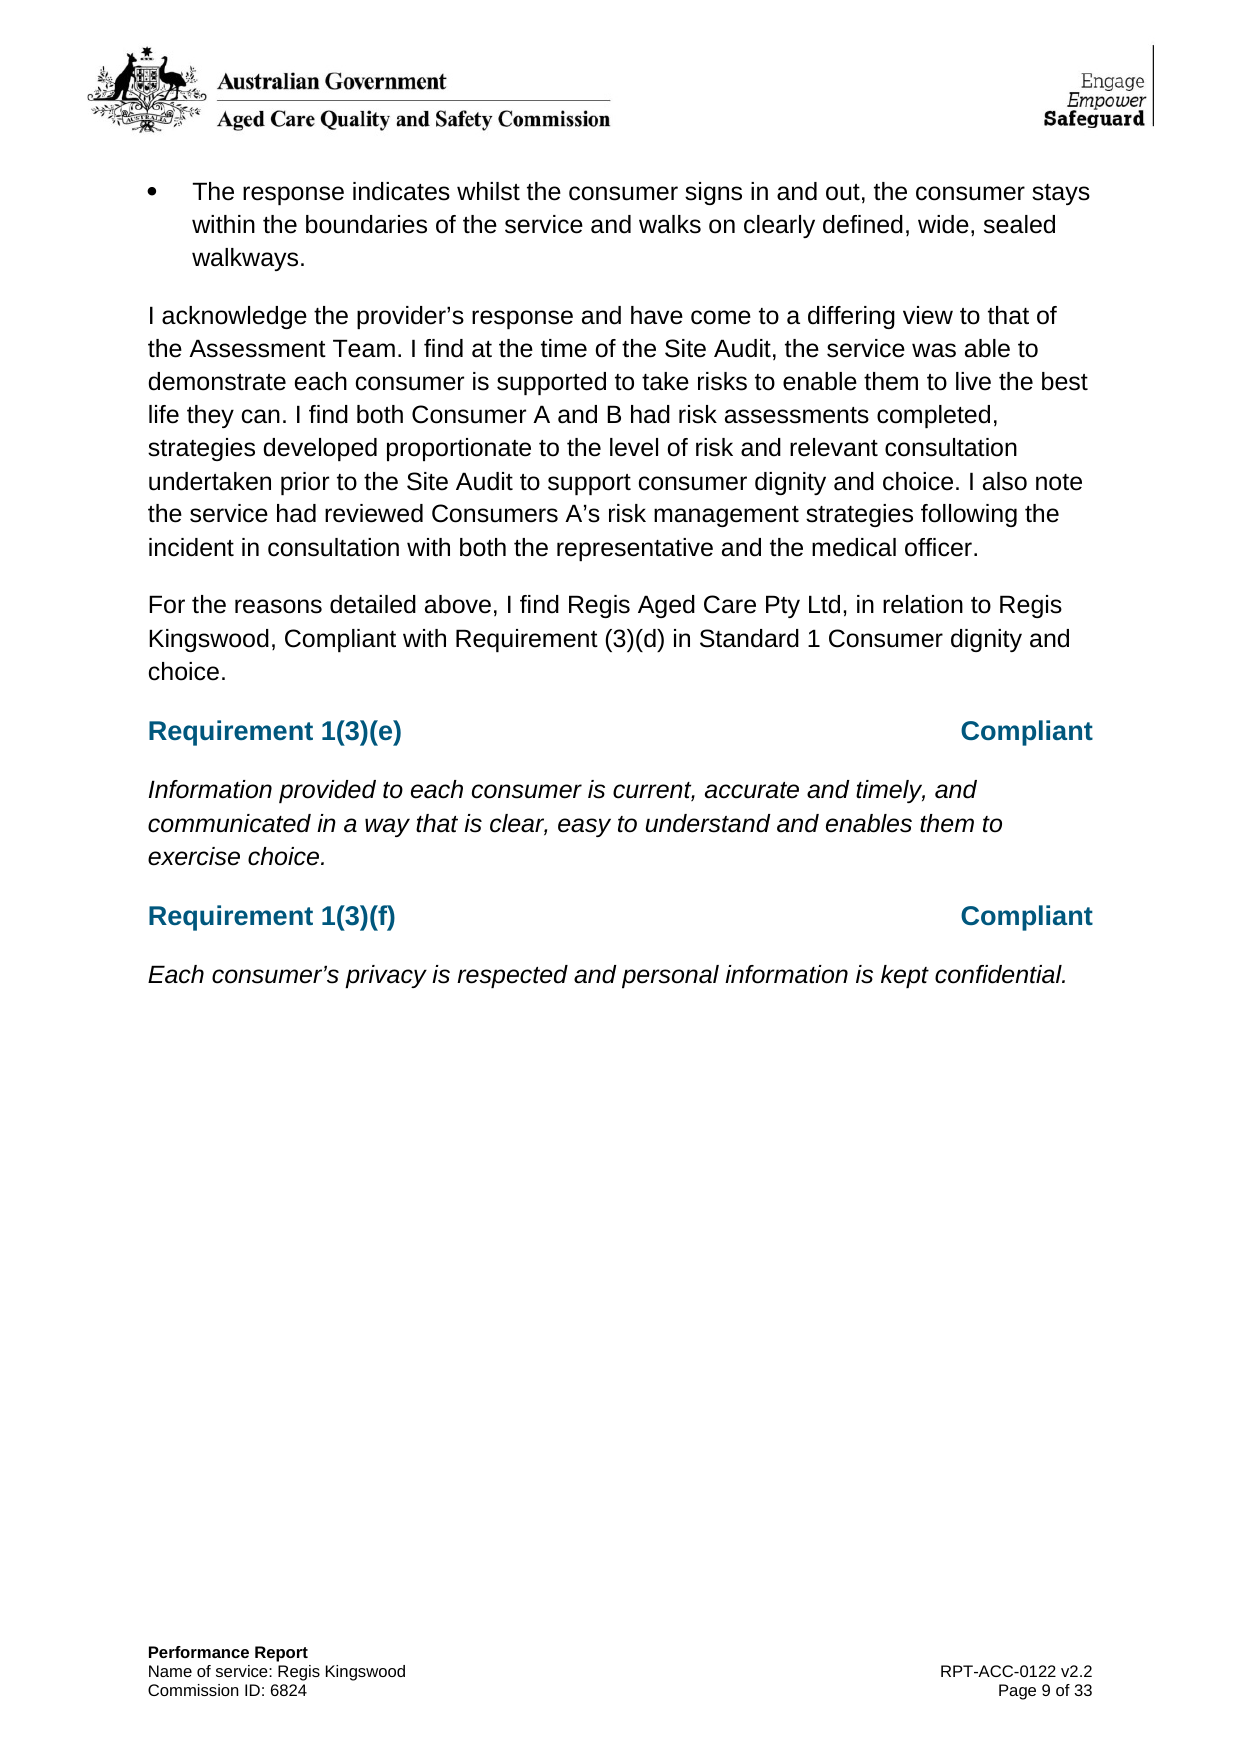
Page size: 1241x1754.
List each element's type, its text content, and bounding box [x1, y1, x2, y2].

text Information provided to each consumer is current, accurate and timely, and communicated in a way that is clear, easy to understand and enables them to exercise choice. [148, 776, 1092, 870]
text Each consumer’s privacy is respected and personal information is kept confidential. [148, 961, 1092, 989]
text For the reasons detailed above, I find Regis Aged Care Pty Ltd, in relation to Regis Kingswood, Compliant with Requirement (3)(d) in Standard 1 Consumer dignity and choice. [148, 591, 1092, 685]
list The response indicates whilst the consumer signs in and out, the consumer stays within the boundaries of the service and walks on clearly defined, wide, sealed walkways. [148, 177, 1092, 272]
picture [1, 0, 1241, 154]
subtitle Requirement 1(3)(e) Compliant [148, 714, 1092, 746]
text I acknowledge the provider’s response and have come to a differing view to that of the Assessment Team. I find at the time of the Site Audit, the service was able to demonstrate each consumer is supported to take risks to enable them to live the best life they can. I find both Consumer A and B had risk assessments completed, strategies developed proportionate to the level of risk and relevant consultation undertaken prior to the Site Audit to support consumer dignity and choice. I also note the service had reviewed Consumers A’s risk management strategies following the incident in consultation with both the representative and the medical officer. [148, 301, 1092, 561]
subtitle Requirement 1(3)(f) Compliant [148, 899, 1092, 931]
